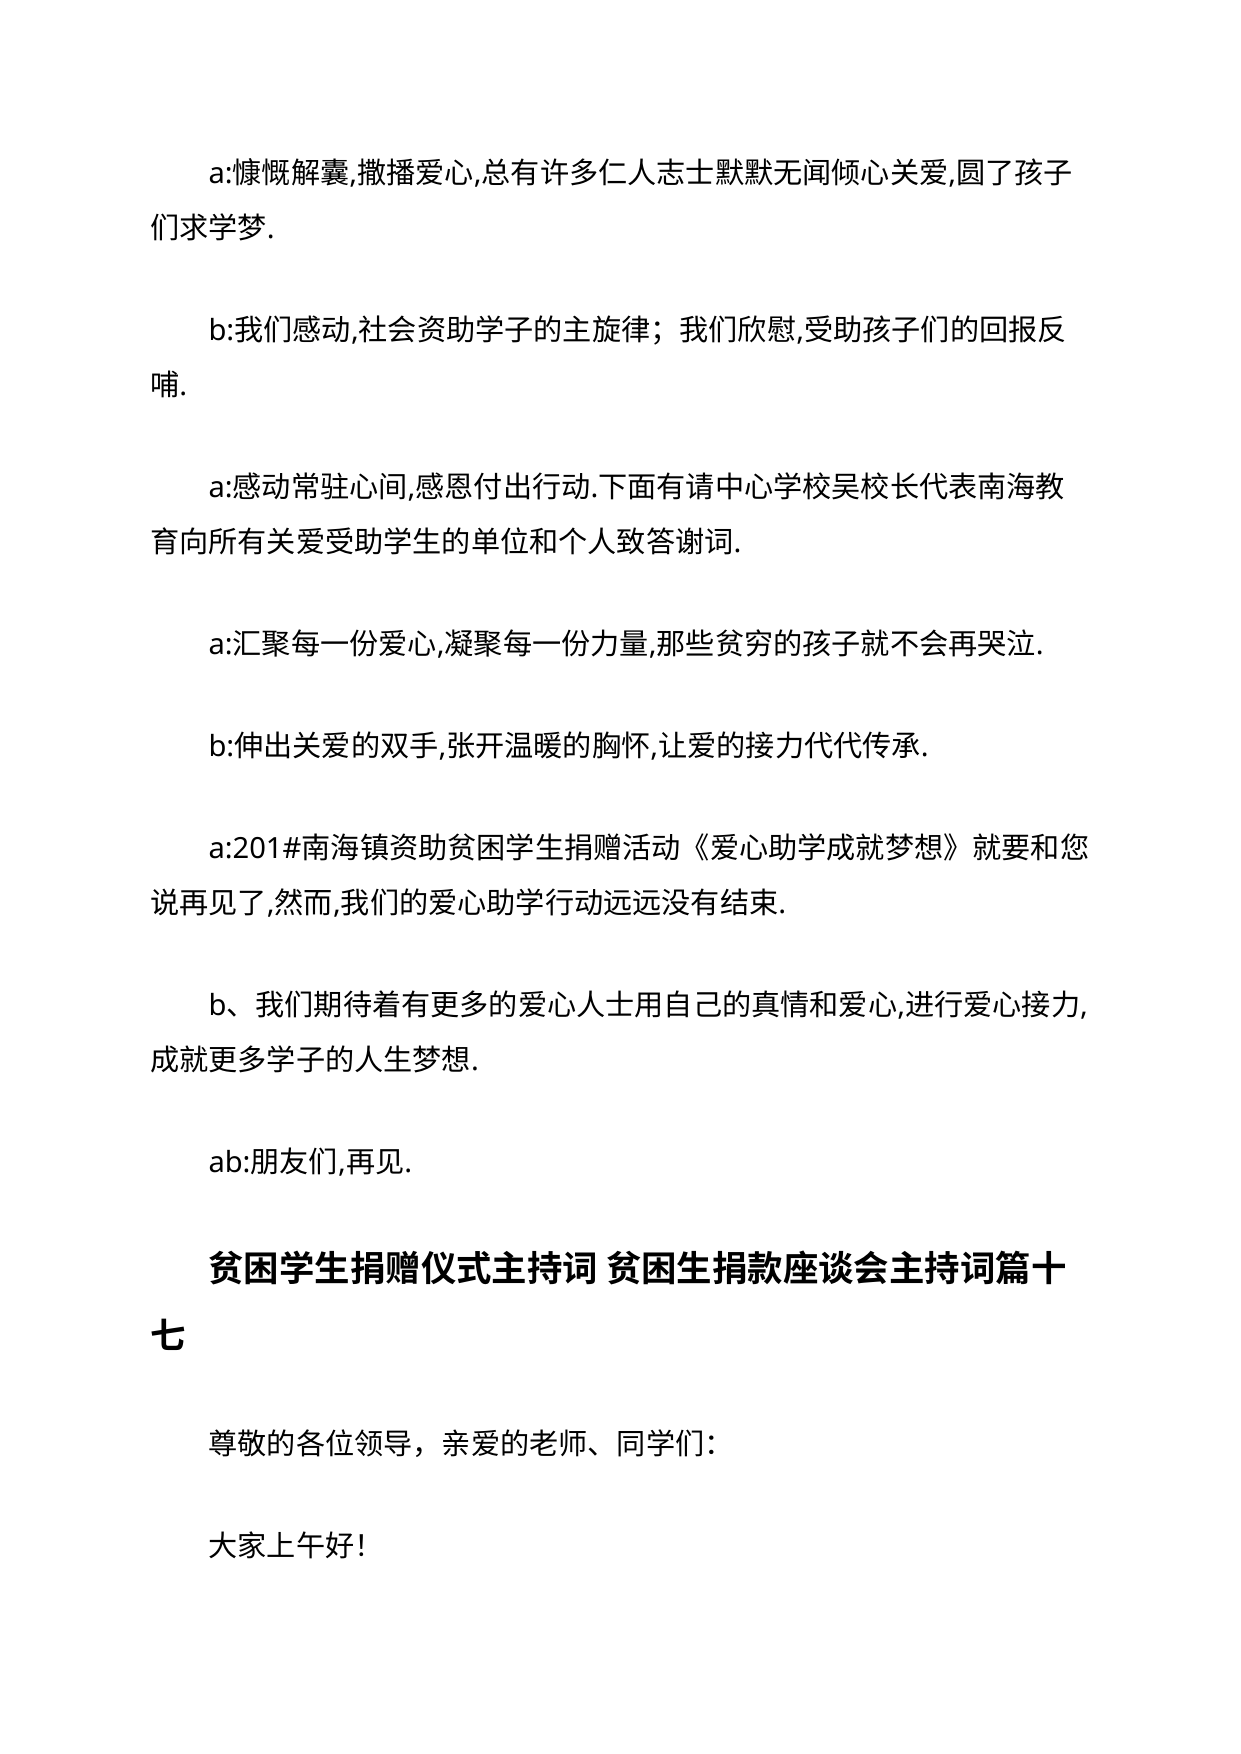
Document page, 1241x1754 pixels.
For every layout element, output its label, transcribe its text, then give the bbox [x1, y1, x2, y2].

text ab:朋友们,再见. [150, 1139, 1090, 1181]
text 尊敬的各位领导，亲爱的老师、同学们： [150, 1421, 1090, 1463]
text b、我们期待着有更多的爱心人士用自己的真情和爱心,进行爱心接力,成就更多学子的人生梦想. [150, 982, 1090, 1079]
text 贫困学生捐赠仪式主持词 贫困生捐款座谈会主持词篇十七 [150, 1241, 1090, 1359]
text a:感动常驻心间,感恩付出行动.下面有请中心学校吴校长代表南海教育向所有关爱受助学生的单位和个人致答谢词. [150, 464, 1090, 561]
text a:汇聚每一份爱心,凝聚每一份力量,那些贫穷的孩子就不会再哭泣. [150, 621, 1090, 663]
text b:我们感动,社会资助学子的主旋律；我们欣慰,受助孩子们的回报反哺. [150, 307, 1090, 404]
text b:伸出关爱的双手,张开温暖的胸怀,让爱的接力代代传承. [150, 723, 1090, 765]
text a:201#南海镇资助贫困学生捐赠活动《爱心助学成就梦想》就要和您说再见了,然而,我们的爱心助学行动远远没有结束. [150, 825, 1090, 922]
text a:慷慨解囊,撒播爱心,总有许多仁人志士默默无闻倾心关爱,圆了孩子们求学梦. [150, 150, 1090, 247]
text 大家上午好！ [150, 1523, 1090, 1565]
